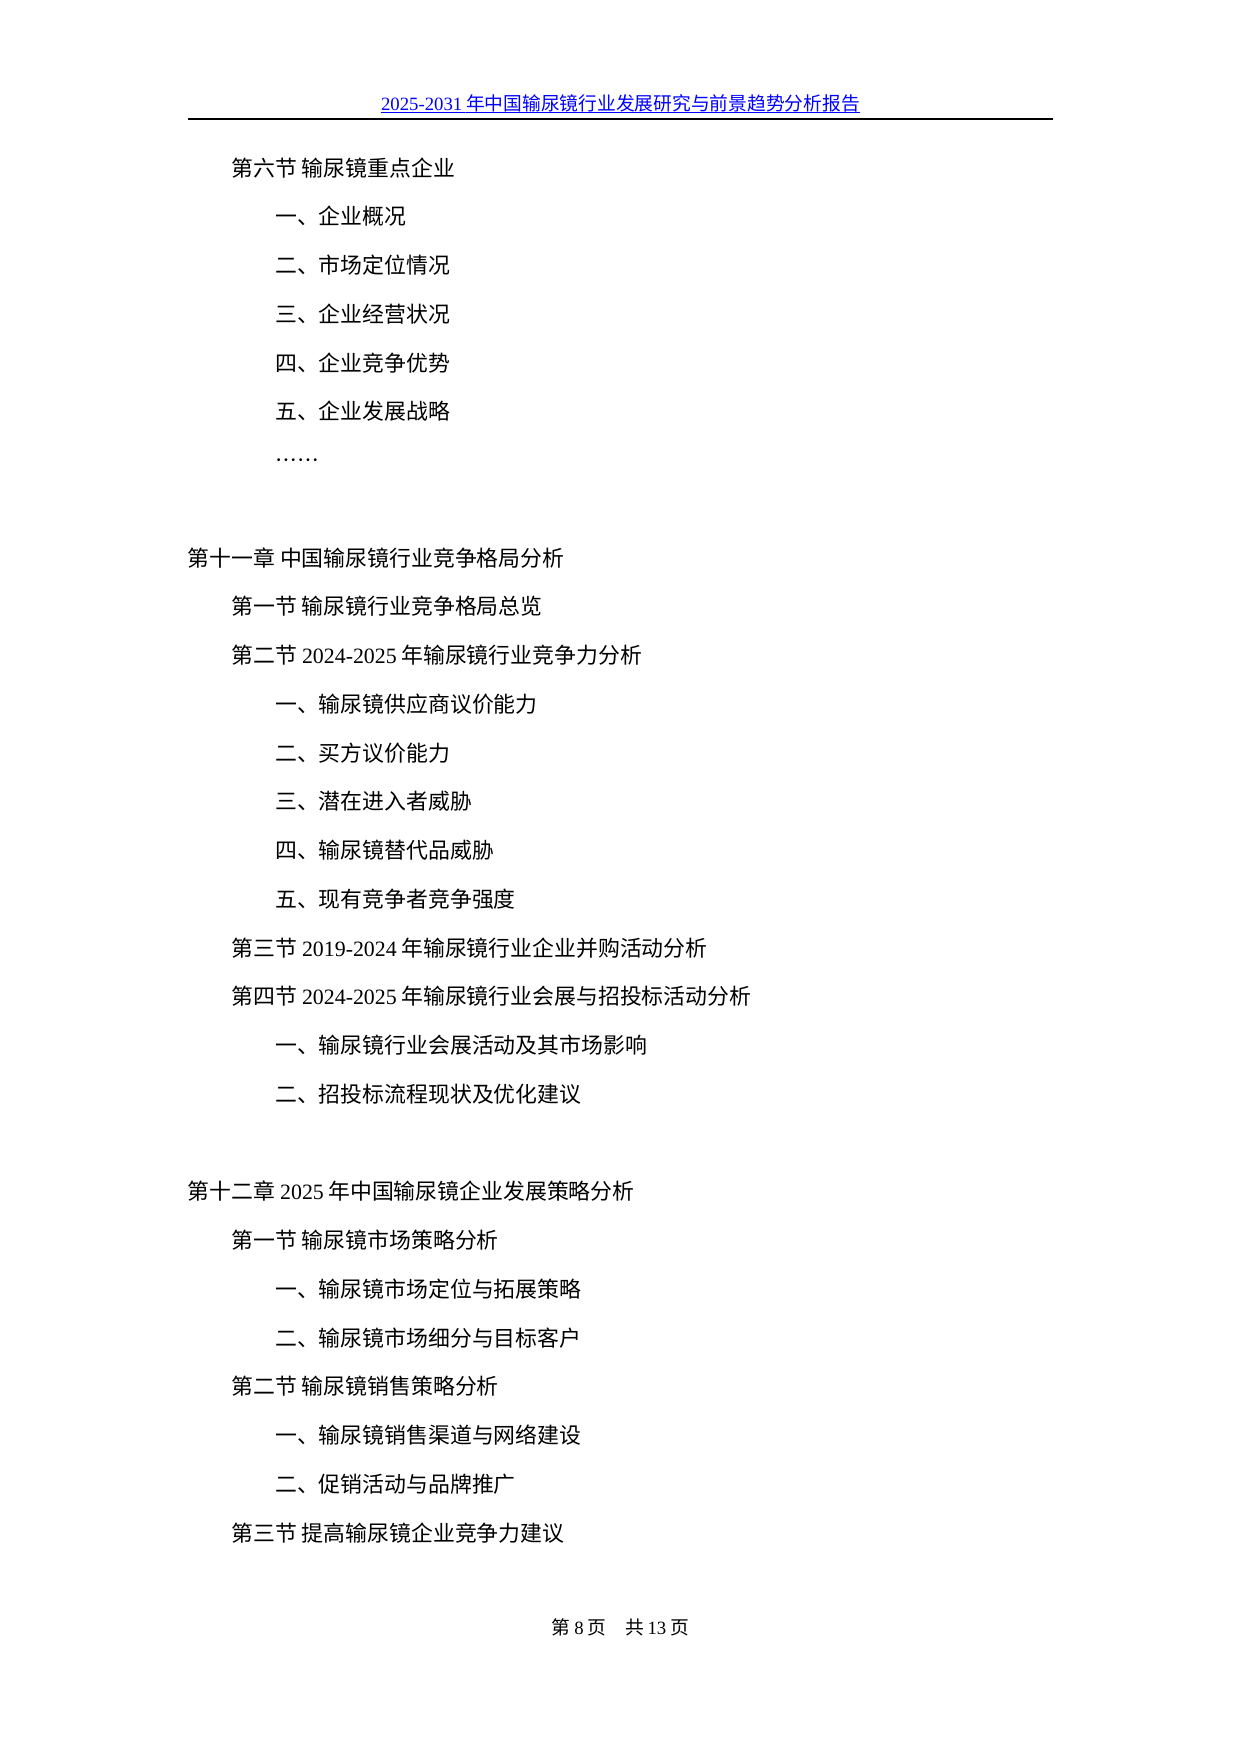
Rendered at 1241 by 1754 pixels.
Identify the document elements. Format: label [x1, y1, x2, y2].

text [187, 150, 1053, 1548]
